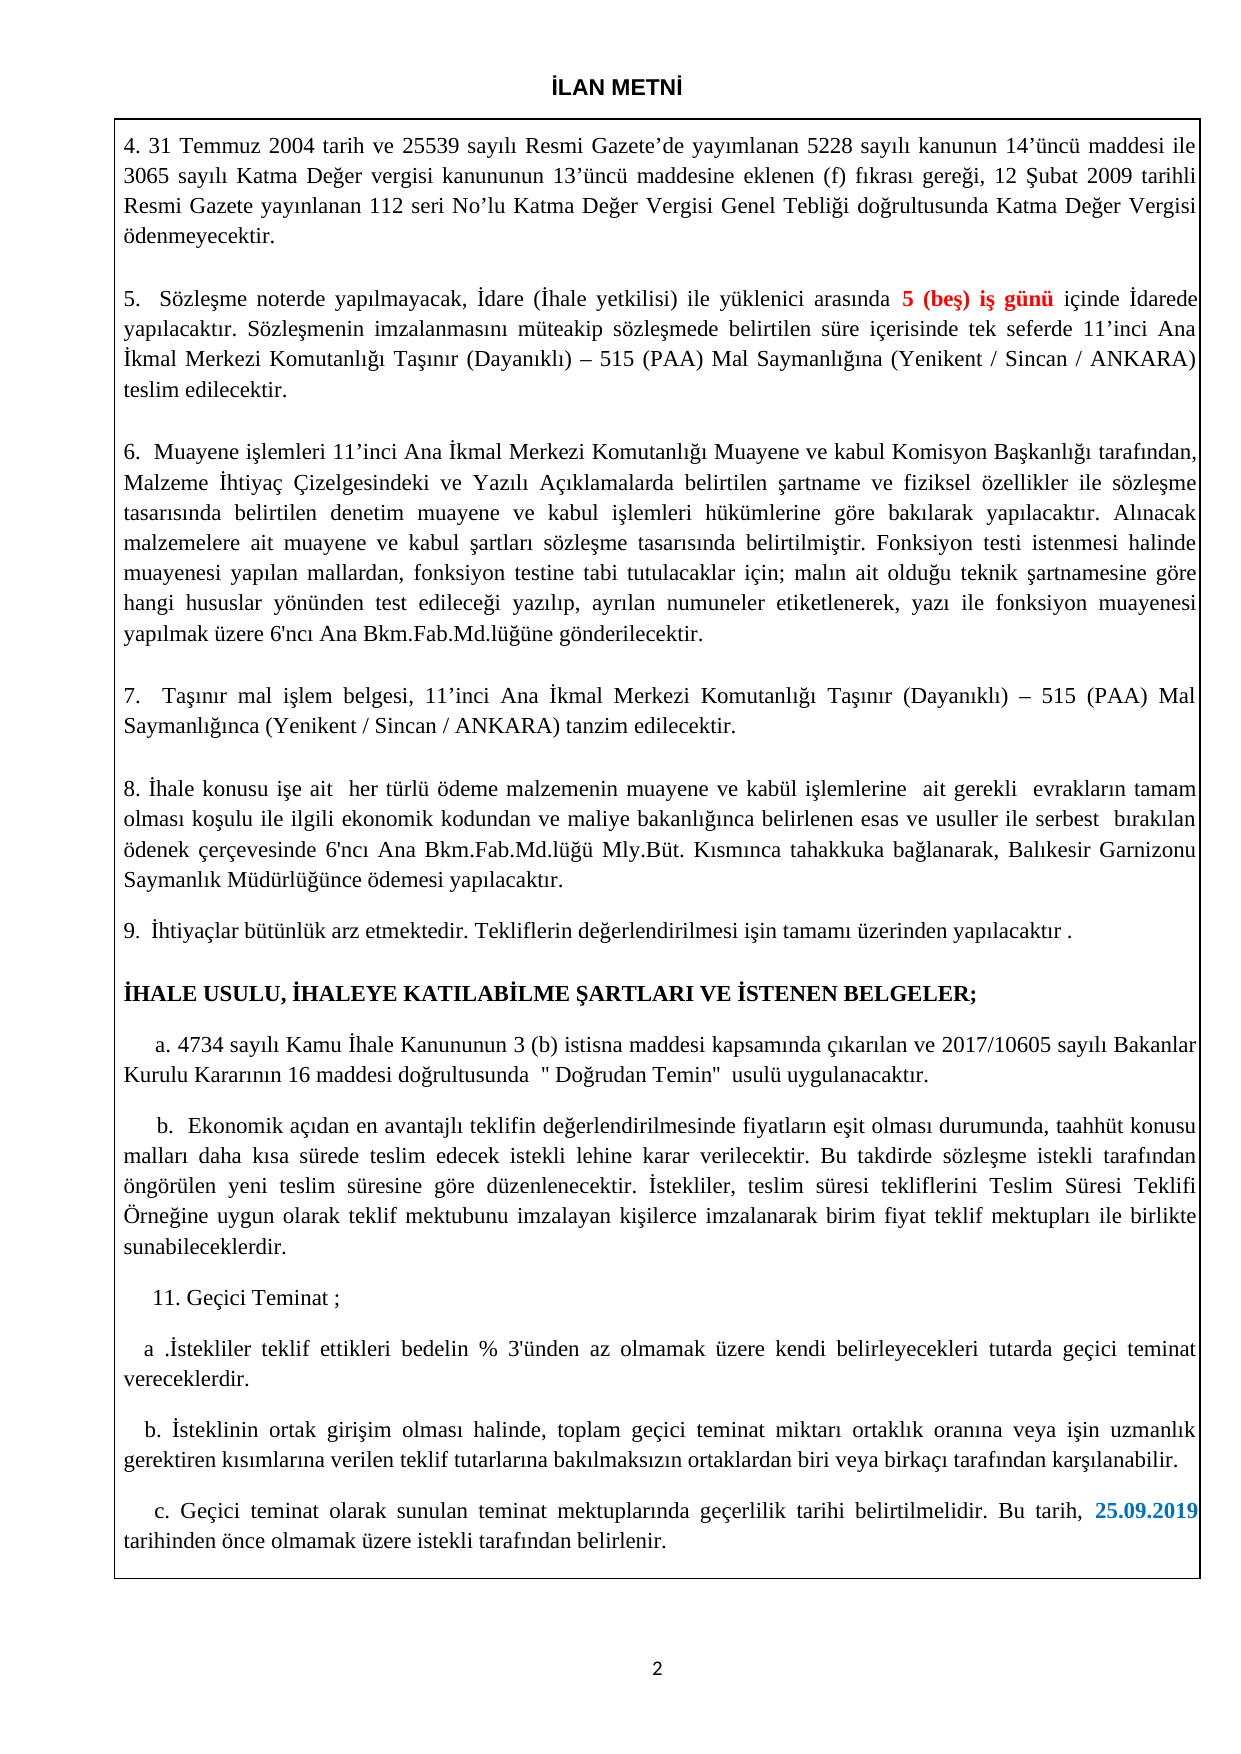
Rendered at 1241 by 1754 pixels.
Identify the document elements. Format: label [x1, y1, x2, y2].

table_cell [115, 120, 1199, 1578]
